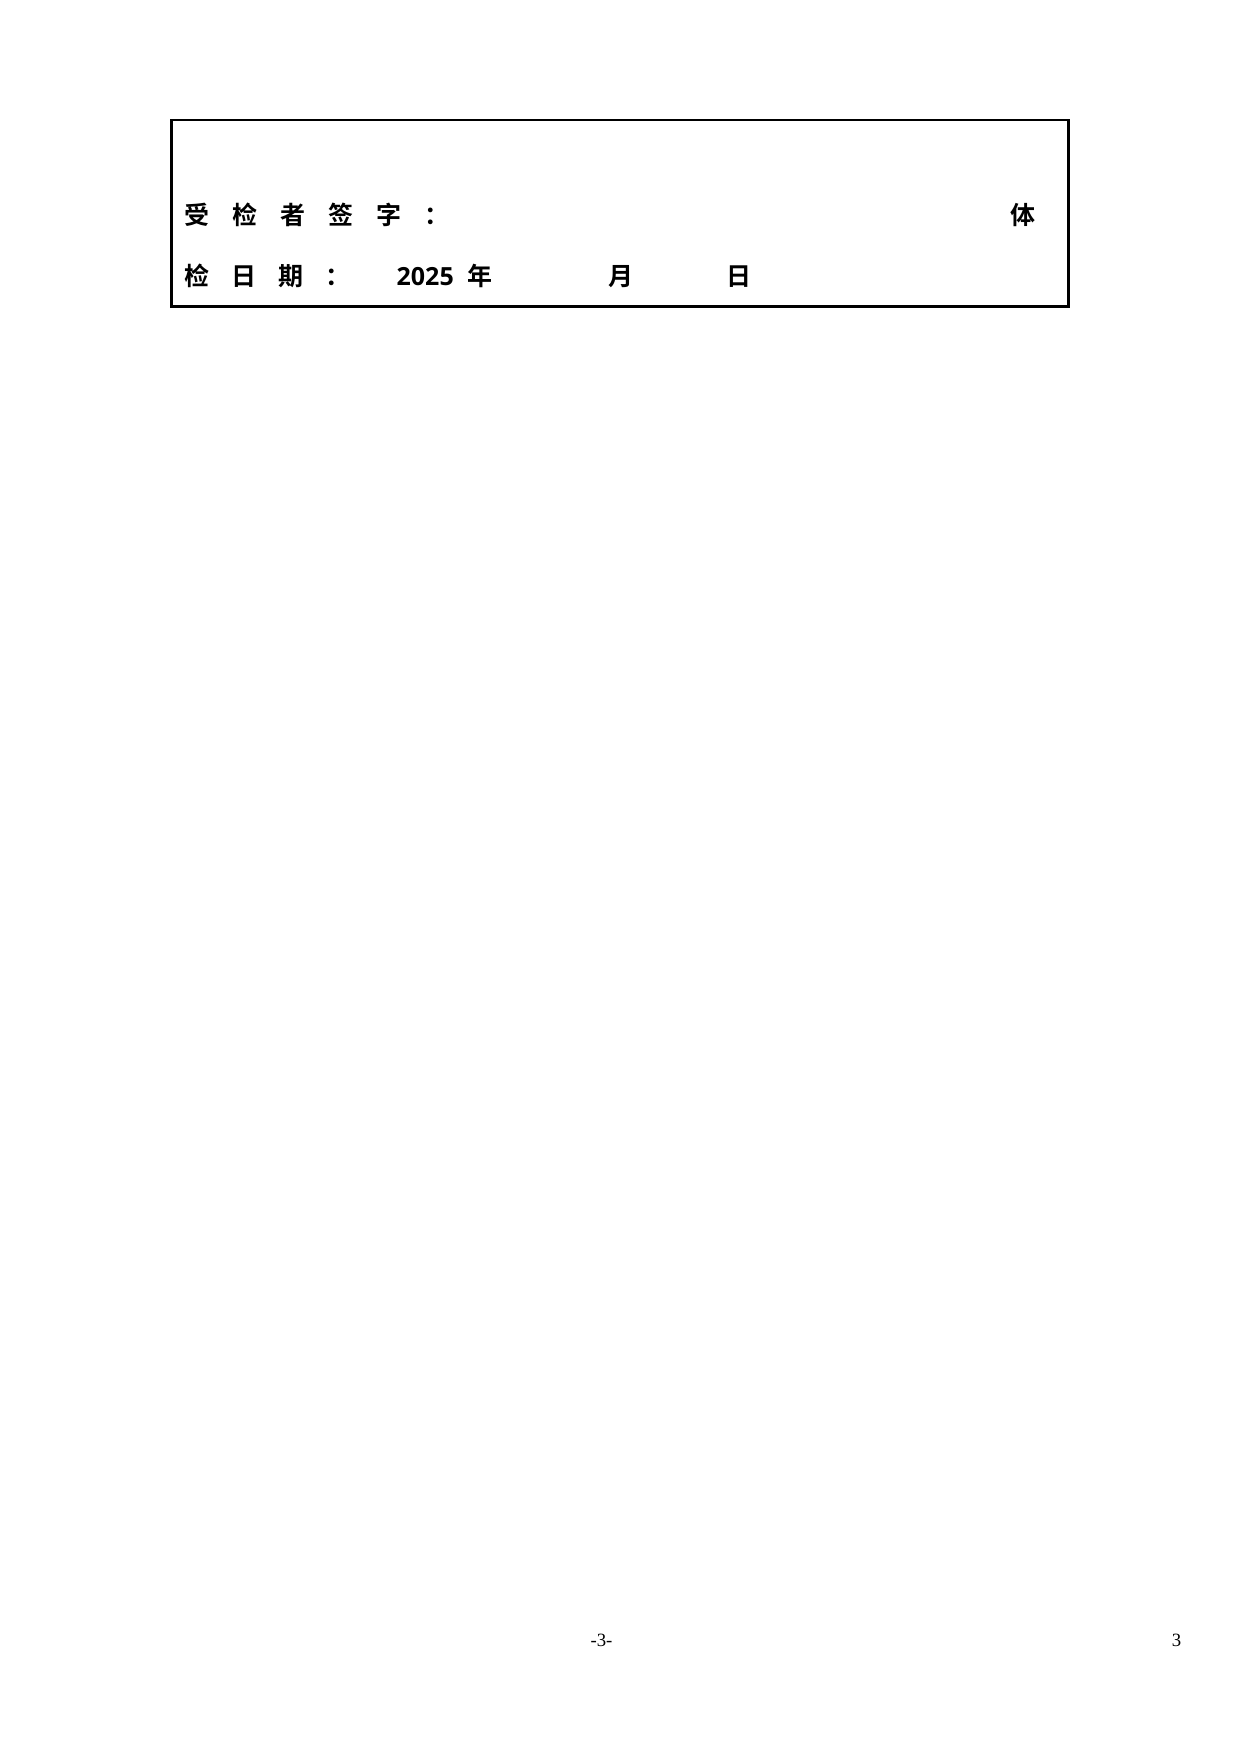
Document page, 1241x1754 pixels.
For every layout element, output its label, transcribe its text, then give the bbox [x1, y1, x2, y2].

table_cell 受检者签字： 体检日期： 2025年 月 日 [173, 121, 1067, 305]
